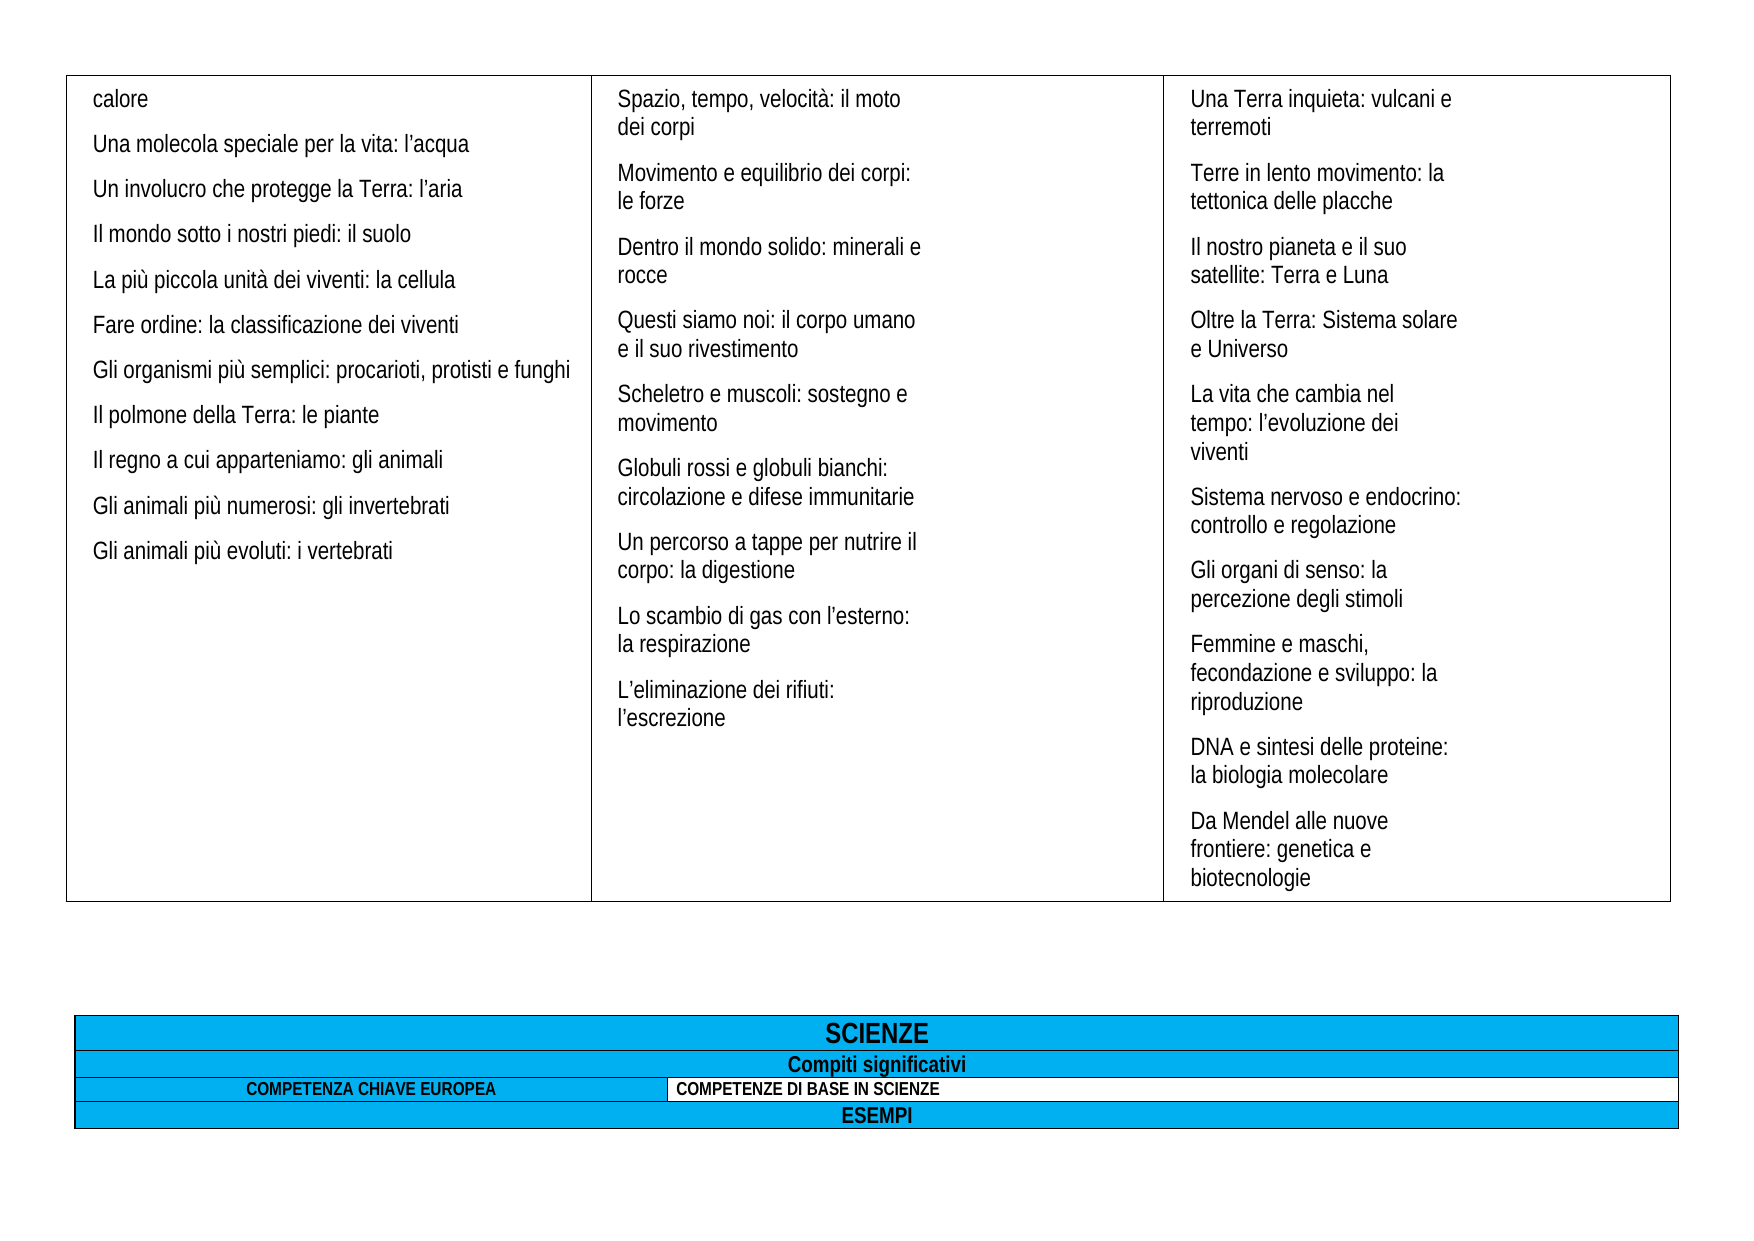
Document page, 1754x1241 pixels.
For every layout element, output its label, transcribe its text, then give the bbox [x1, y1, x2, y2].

table_cell [592, 76, 1163, 901]
table_cell COMPETENZE DI BASE IN SCIENZE [668, 1078, 1678, 1101]
table_cell [1164, 76, 1670, 901]
table_header SCIENZE [76, 1016, 1678, 1050]
table_cell Compiti significativi [76, 1051, 1678, 1077]
table_cell [67, 76, 591, 901]
table_cell COMPETENZA CHIAVE EUROPEA [76, 1078, 667, 1101]
table_cell ESEMPI [76, 1102, 1678, 1128]
